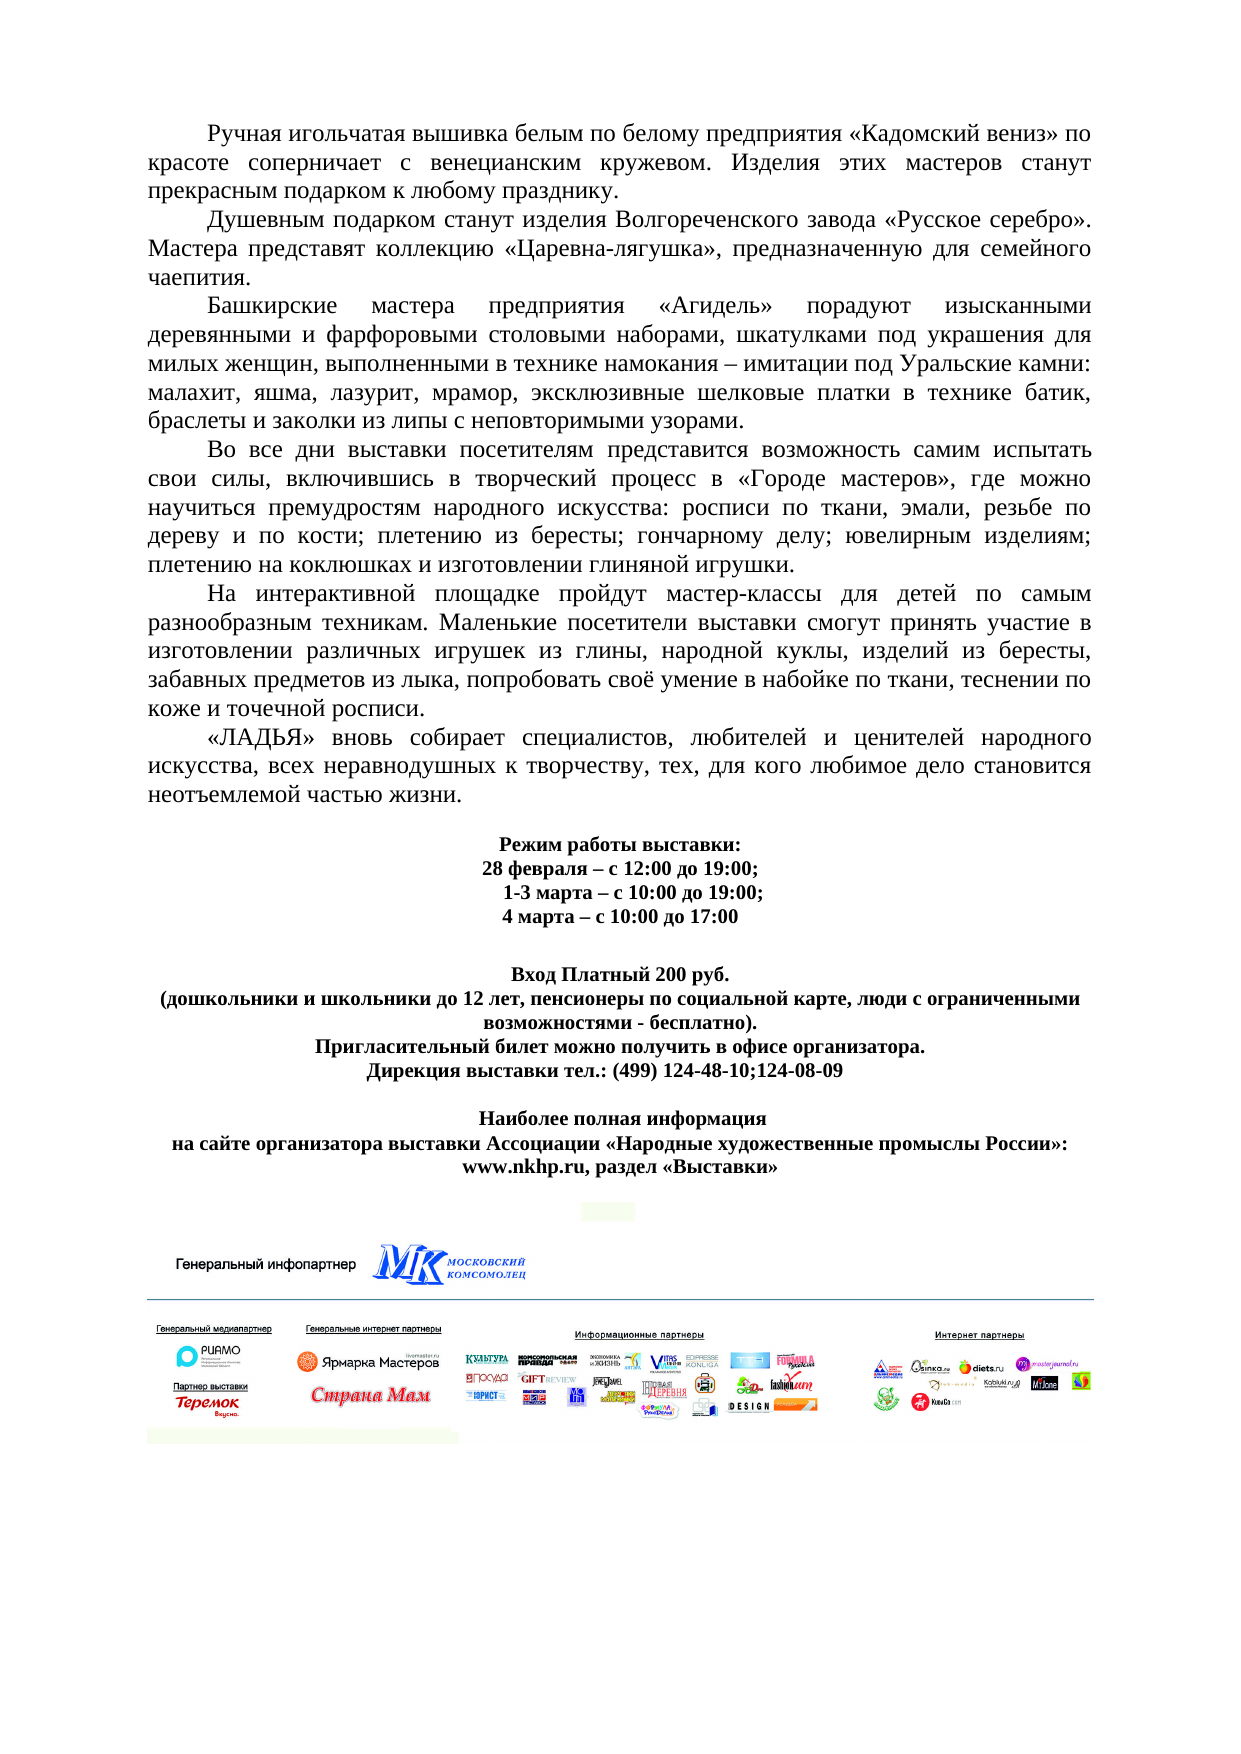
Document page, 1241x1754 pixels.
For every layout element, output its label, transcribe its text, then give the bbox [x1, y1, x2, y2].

text www.nkhp.ru, раздел «Выставки» [148, 1154, 1092, 1178]
text «ЛАДЬЯ» вновь собирает специалистов, любителей и ценителей народного искусства, всех неравнодушных к творчеству, тех, для кого любимое дело становится неотъемлемой частью жизни. [148, 722, 1092, 808]
text Пригласительный билет можно получить в офисе организатора. [148, 1034, 1092, 1058]
text 1-3 марта – с 10:00 до 19:00; [148, 880, 1092, 904]
text на сайте организатора выставки Ассоциации «Народные художественные промыслы России»: [148, 1130, 1092, 1154]
text Наиболее полная информация [148, 1106, 1092, 1130]
text Башкирские мастера предприятия «Агидель» порадуют изысканными деревянными и фарфоровыми столовыми наборами, шкатулками под украшения для милых женщин, выполненными в технике намокания – имитации под Уральские камни: малахит, яшма, лазурит, мрамор, эксклюзивные шелковые платки в технике батик, браслеты и заколки из липы с неповторимыми узорами. [148, 291, 1092, 434]
text Дирекция выставки тел.: (499) 124-48-10;124-08-09 [148, 1058, 1092, 1082]
text Вход Платный 200 руб. [148, 962, 1092, 986]
text (дошкольники и школьники до 12 лет, пенсионеры по социальной карте, люди с ограниченными возможностями - бесплатно). [148, 986, 1092, 1034]
text Режим работы выставки: [148, 832, 1092, 856]
text На интерактивной площадке пройдут мастер-классы для детей по самым разнообразным техникам. Маленькие посетители выставки смогут принять участие в изготовлении различных игрушек из глины, народной куклы, изделий из бересты, забавных предметов из лыка, попробовать своё умение в набойке по ткани, теснении по коже и точечной росписи. [148, 578, 1092, 722]
text 4 марта – с 10:00 до 17:00 [148, 904, 1092, 928]
text Ручная игольчатая вышивка белым по белому предприятия «Кадомский вениз» по красоте соперничает с венецианским кружевом. Изделия этих мастеров станут прекрасным подарком к любому празднику. [148, 118, 1092, 204]
text 28 февраля – с 12:00 до 19:00; [148, 856, 1092, 880]
picture [147, 1202, 1094, 1444]
text Во все дни выставки посетителям представится возможность самим испытать свои силы, включившись в творческий процесс в «Городе мастеров», где можно научиться премудростям народного искусства: росписи по ткани, эмали, резьбе по дереву и по кости; плетению из бересты; гончарному делу; ювелирным изделиям; плетению на коклюшках и изготовлении глиняной игрушки. [148, 434, 1092, 578]
text Душевным подарком станут изделия Волгореченского завода «Русское серебро». Мастера представят коллекцию «Царевна-лягушка», предназначенную для семейного чаепития. [148, 204, 1092, 291]
